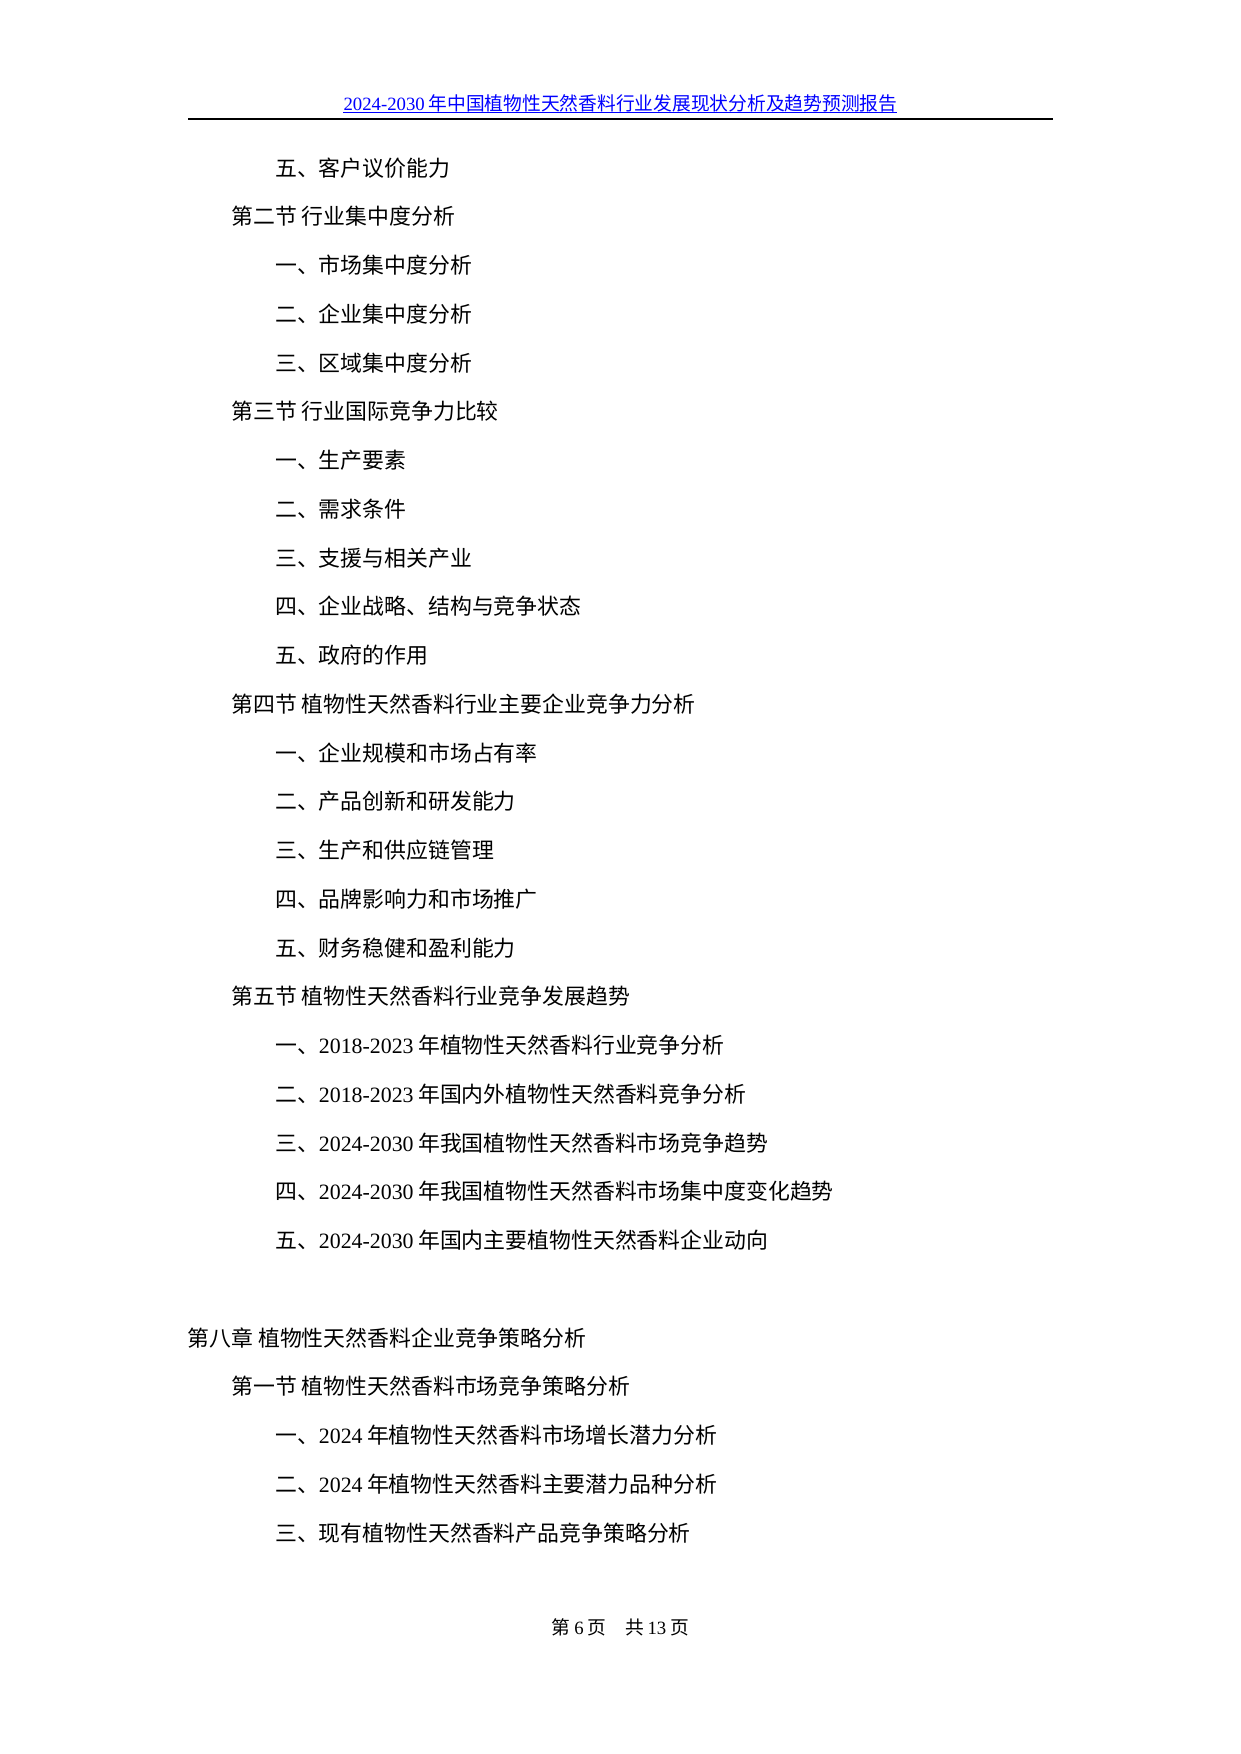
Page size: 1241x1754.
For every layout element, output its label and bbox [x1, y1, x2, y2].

text [187, 150, 1053, 1548]
